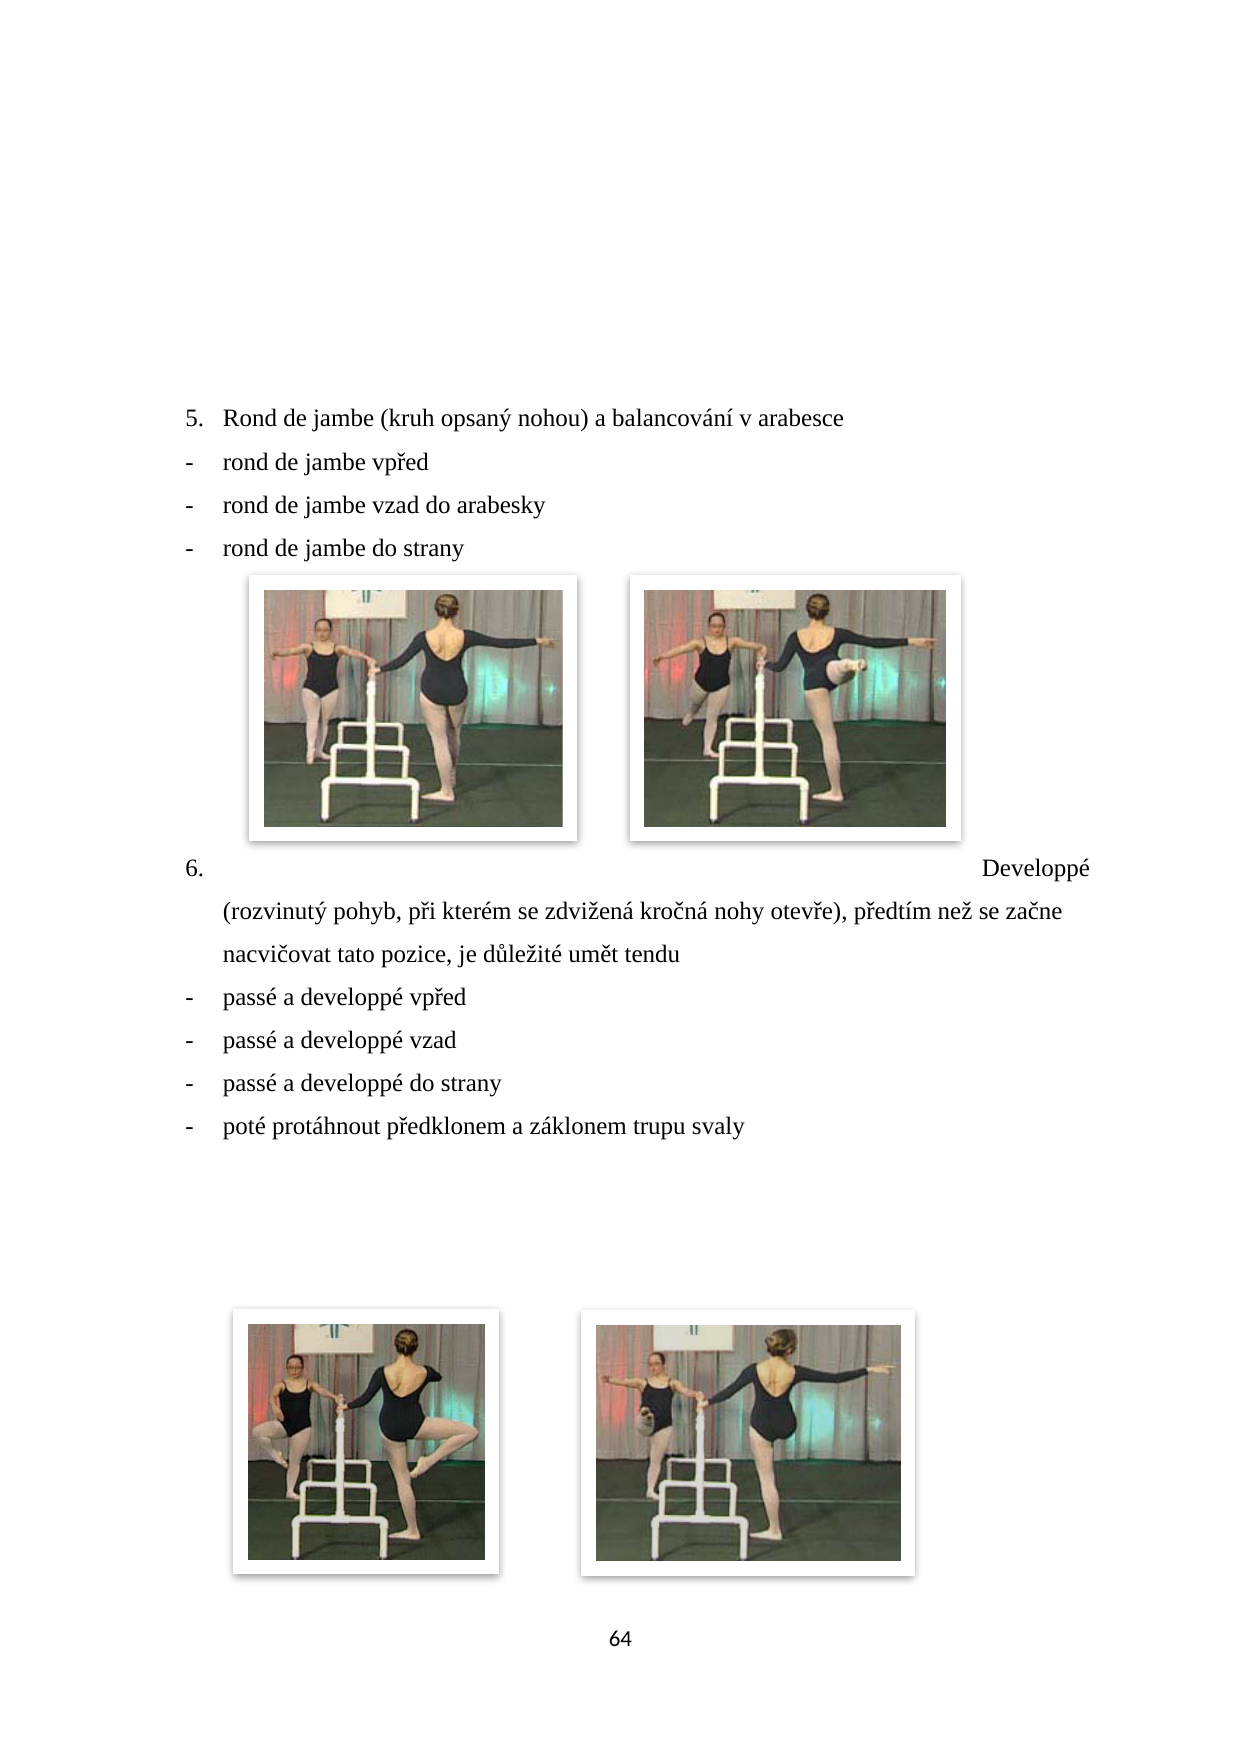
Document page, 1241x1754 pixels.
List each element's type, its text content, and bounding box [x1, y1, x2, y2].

list Developpé (rozvinutý pohyb, při kterém se zdvižená kročná nohy otevře), předtím než se začne nacvičovat tato pozice, je důležité umět tendu [185, 853, 1093, 968]
list passé a developpé do strany [185, 1068, 1093, 1097]
list passé a developpé vpřed [185, 982, 1093, 1011]
list rond de jambe do strany [185, 533, 1093, 562]
list passé a developpé vzad [185, 1025, 1093, 1054]
list rond de jambe vpřed [185, 447, 1093, 475]
list rond de jambe vzad do arabesky [185, 490, 1093, 518]
list Rond de jambe (kruh opsaný nohou) a balancování v arabesce [185, 403, 1093, 432]
list poté protáhnout předklonem a záklonem trupu svaly [185, 1111, 1093, 1140]
